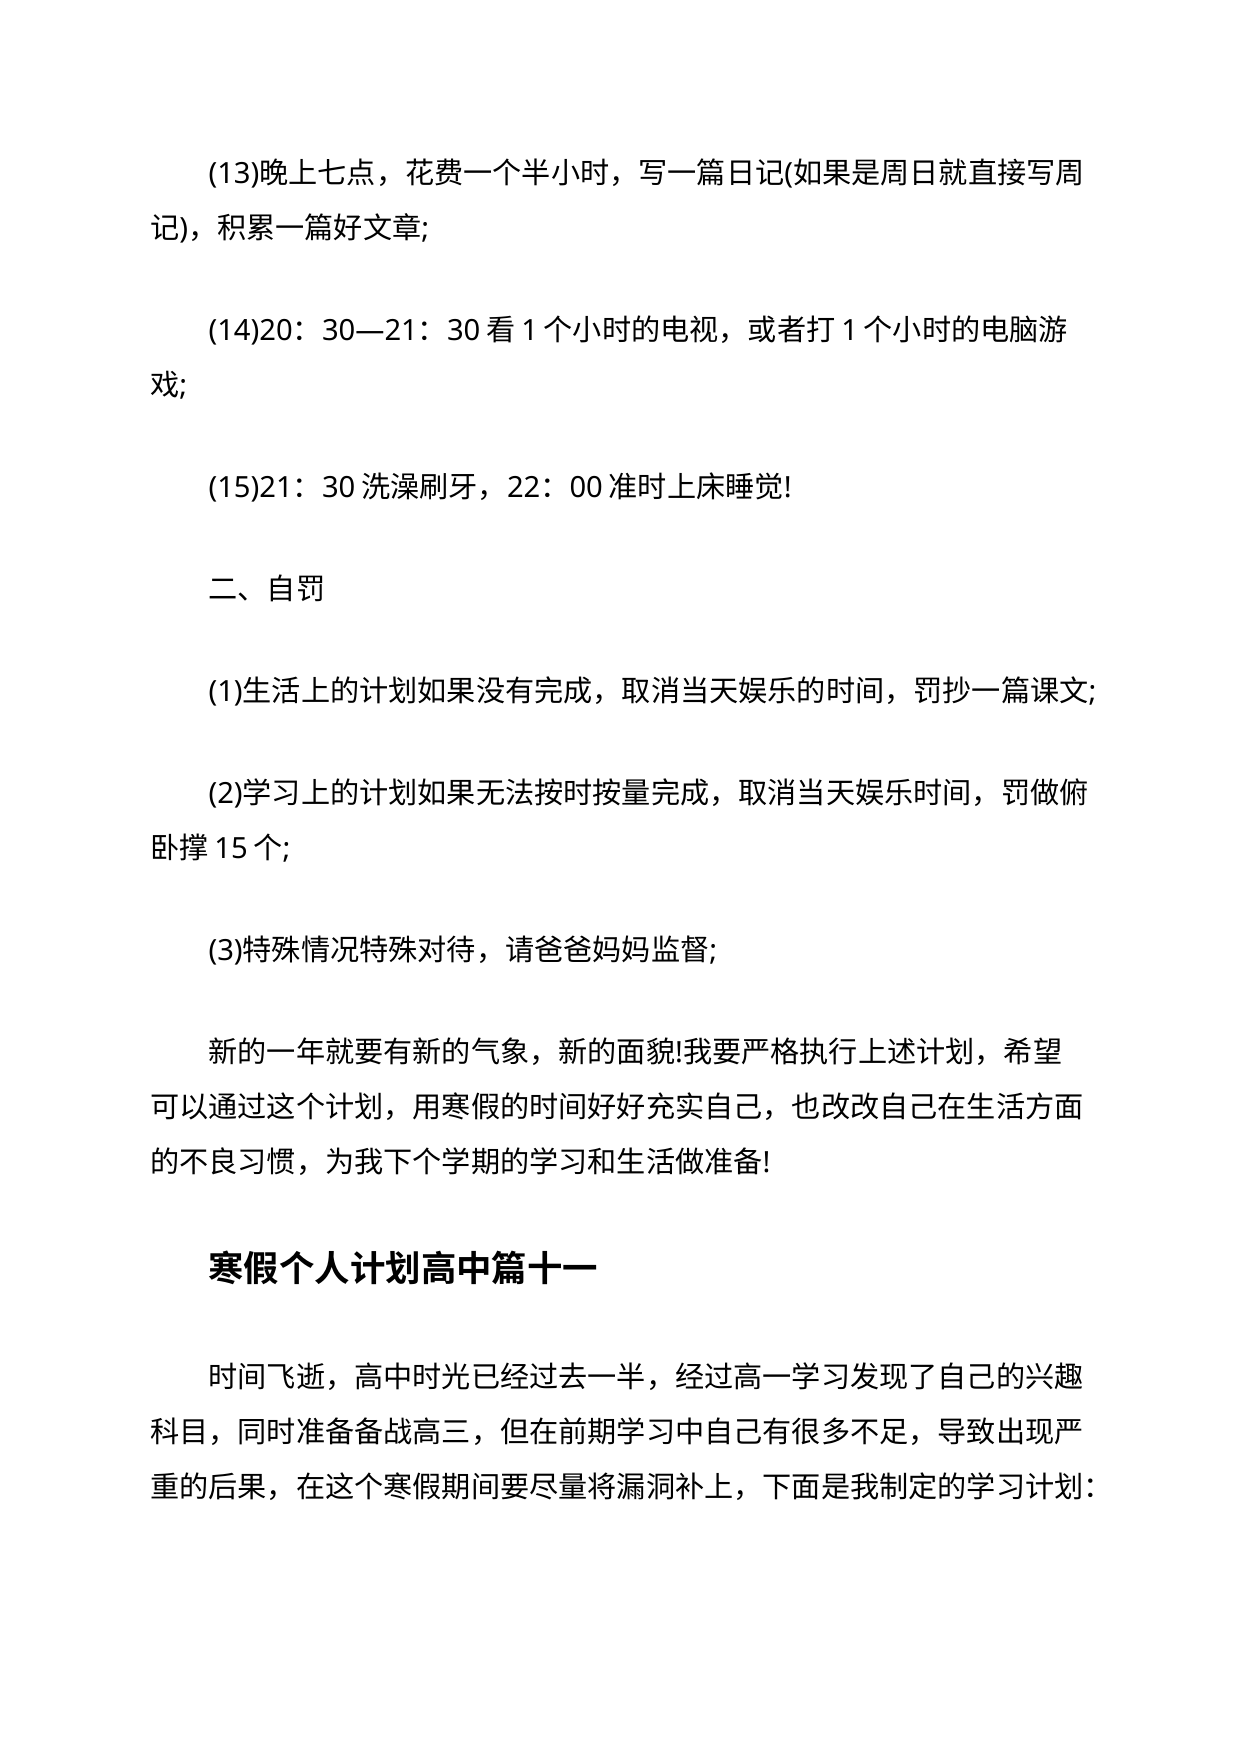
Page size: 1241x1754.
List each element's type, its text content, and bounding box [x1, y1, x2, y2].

text (3)特殊情况特殊对待，请爸爸妈妈监督; [150, 927, 1090, 969]
text 寒假个人计划高中篇十一 [150, 1241, 1090, 1292]
text (1)生活上的计划如果没有完成，取消当天娱乐的时间，罚抄一篇课文; [150, 668, 1090, 710]
text 新的一年就要有新的气象，新的面貌!我要严格执行上述计划，希望可以通过这个计划，用寒假的时间好好充实自己，也改改自己在生活方面的不良习惯，为我下个学期的学习和生活做准备! [150, 1029, 1090, 1181]
text (13)晚上七点，花费一个半小时，写一篇日记(如果是周日就直接写周记)，积累一篇好文章; [150, 150, 1090, 247]
text 二、自罚 [150, 566, 1090, 608]
text (2)学习上的计划如果无法按时按量完成，取消当天娱乐时间，罚做俯卧撑15个; [150, 770, 1090, 867]
text 时间飞逝，高中时光已经过去一半，经过高一学习发现了自己的兴趣科目，同时准备备战高三，但在前期学习中自己有很多不足，导致出现严重的后果，在这个寒假期间要尽量将漏洞补上，下面是我制定的学习计划： [150, 1354, 1090, 1506]
text (14)20：30—21：30看1个小时的电视，或者打1个小时的电脑游戏; [150, 307, 1090, 404]
text (15)21：30洗澡刷牙，22：00准时上床睡觉! [150, 464, 1090, 506]
